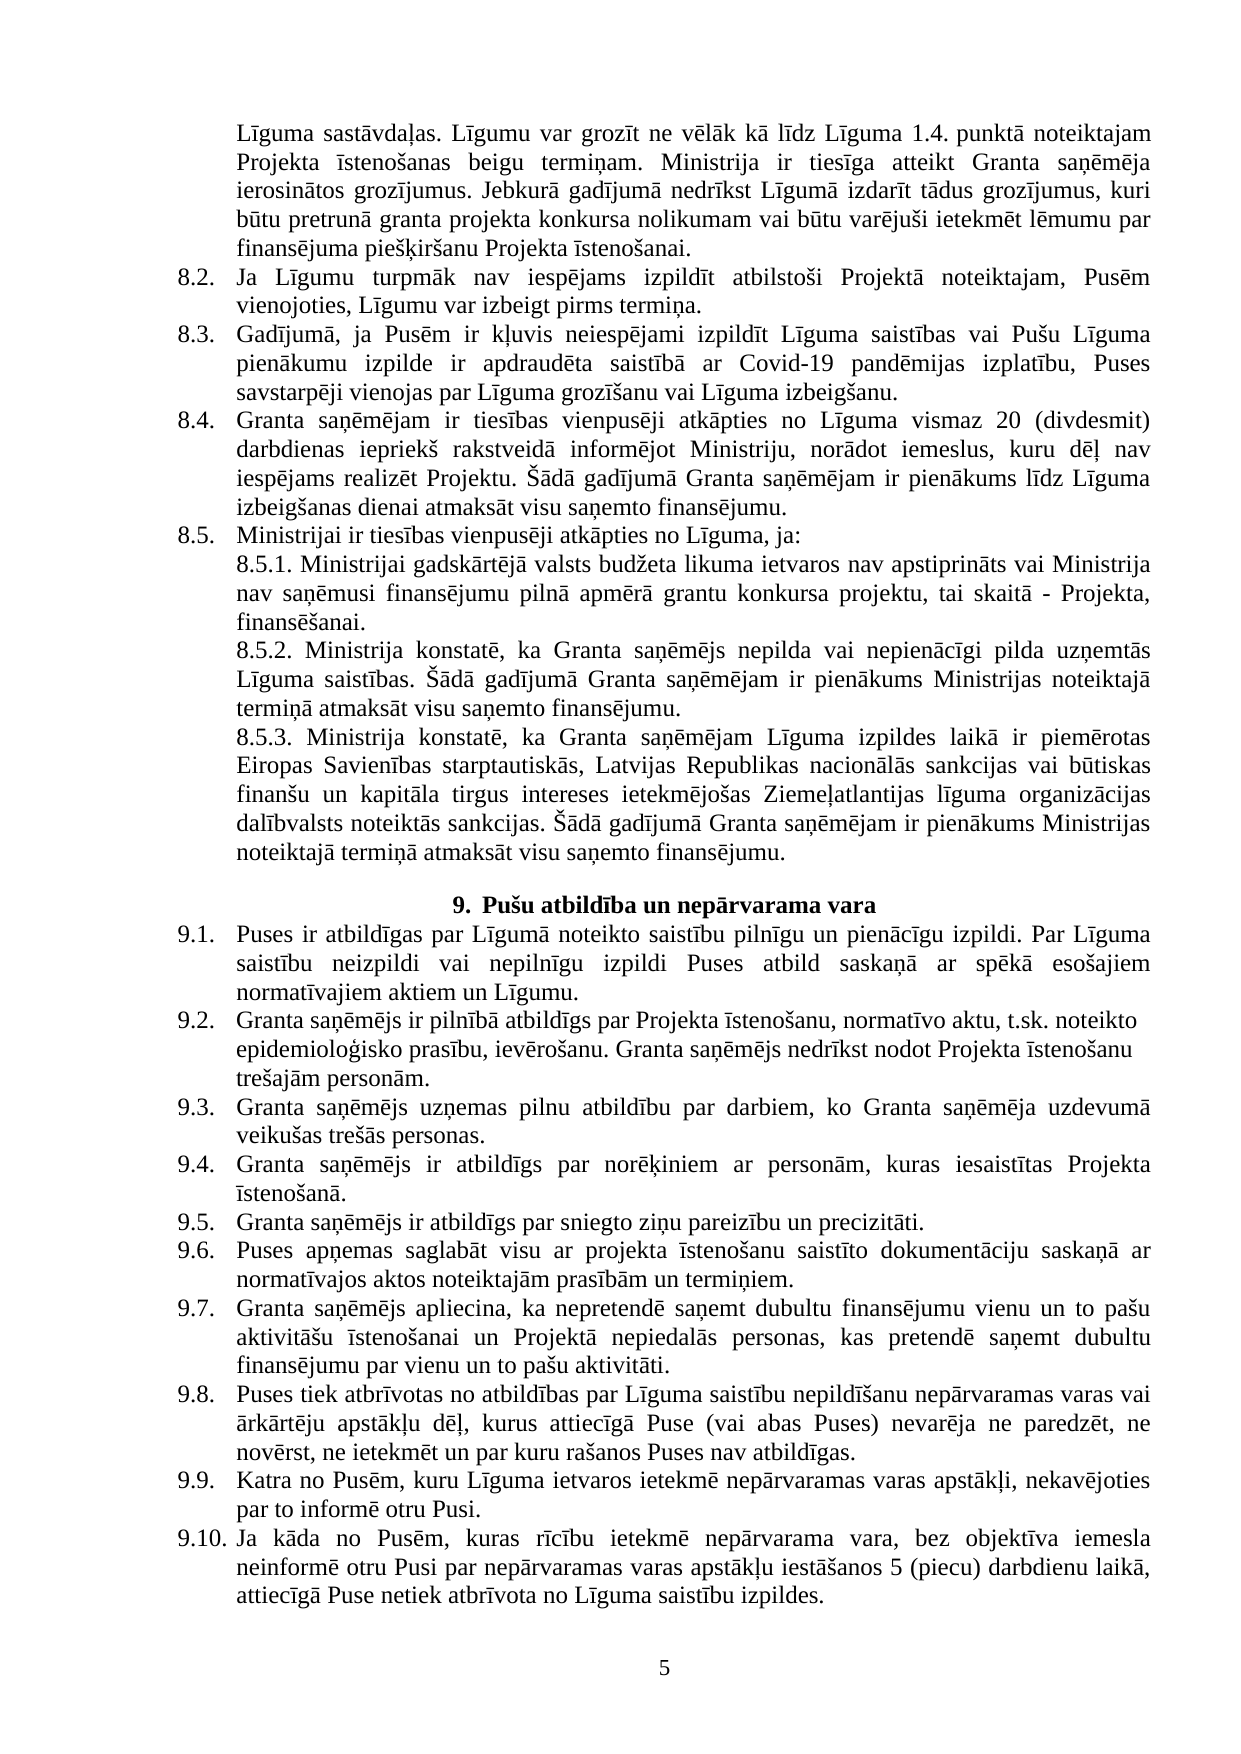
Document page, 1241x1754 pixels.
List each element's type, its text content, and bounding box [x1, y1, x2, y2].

list Granta saņēmējam ir tiesības vienpusēji atkāpties no Līguma vismaz 20 (divdesmit) darbdienas iepriekš rakstveidā informējot Ministriju, norādot iemeslus, kuru dēļ nav iespējams realizēt Projektu. Šādā gadījumā Granta saņēmējam ir pienākums līdz Līguma izbeigšanas dienai atmaksāt visu saņemto finansējumu. [177, 406, 1152, 521]
list Granta saņēmējs ir pilnībā atbildīgs par Projekta īstenošanu, normatīvo aktu, t.sk. noteikto epidemioloģisko prasību, ievērošanu. Granta saņēmējs nedrīkst nodot Projekta īstenošanu trešajām personām. [177, 1006, 1152, 1092]
list Granta saņēmējs apliecina, ka nepretendē saņemt dubultu finansējumu vienu un to pašu aktivitāšu īstenošanai un Projektā nepiedalās personas, kas pretendē saņemt dubultu finansējumu par vienu un to pašu aktivitāti. [177, 1293, 1152, 1379]
list Granta saņēmējs ir atbildīgs par sniegto ziņu pareizību un precizitāti. [177, 1207, 1152, 1236]
list Granta saņēmējs ir atbildīgs par norēķiniem ar personām, kuras iesaistītas Projekta īstenošanā. [177, 1149, 1152, 1207]
list Puses tiek atbrīvotas no atbildības par Līguma saistību nepildīšanu nepārvaramas varas vai ārkārtēju apstākļu dēļ, kurus attiecīgā Puse (vai abas Puses) nevarēja ne paredzēt, ne novērst, ne ietekmēt un par kuru rašanos Puses nav atbildīgas. [177, 1379, 1152, 1466]
list 8.5.3. Ministrija konstatē, ka Granta saņēmējam Līguma izpildes laikā ir piemērotas Eiropas Savienības starptautiskās, Latvijas Republikas nacionālās sankcijas vai būtiskas finanšu un kapitāla tirgus intereses ietekmējošas Ziemeļatlantijas līguma organizācijas dalībvalsts noteiktās sankcijas. Šādā gadījumā Granta saņēmējam ir pienākums Ministrijas noteiktajā termiņā atmaksāt visu saņemto finansējumu. [236, 722, 1152, 866]
list Puses ir atbildīgas par Līgumā noteikto saistību pilnīgu un pienācīgu izpildi. Par Līguma saistību neizpildi vai nepilnīgu izpildi Puses atbild saskaņā ar spēkā esošajiem normatīvajiem aktiem un Līgumu. [177, 919, 1152, 1006]
list Ja kāda no Pusēm, kuras rīcību ietekmē nepārvarama vara, bez objektīva iemesla neinformē otru Pusi par nepārvaramas varas apstākļu iestāšanos 5 (piecu) darbdienu laikā, attiecīgā Puse netiek atbrīvota no Līguma saistību izpildes. [177, 1523, 1152, 1609]
list Pušu atbildība un nepārvarama vara [177, 891, 1152, 919]
list Ja Līgumu turpmāk nav iespējams izpildīt atbilstoši Projektā noteiktajam, Pusēm vienojoties, Līgumu var izbeigt pirms termiņa. [177, 262, 1152, 319]
list Gadījumā, ja Pusēm ir kļuvis neiespējami izpildīt Līguma saistības vai Pušu Līguma pienākumu izpilde ir apdraudēta saistībā ar Covid-19 pandēmijas izplatību, Puses savstarpēji vienojas par Līguma grozīšanu vai Līguma izbeigšanu. [177, 319, 1152, 406]
list Ministrijai ir tiesības vienpusēji atkāpties no Līguma, ja: [177, 521, 1152, 549]
list Puses apņemas saglabāt visu ar projekta īstenošanu saistīto dokumentāciju saskaņā ar normatīvajos aktos noteiktajām prasībām un termiņiem. [177, 1236, 1152, 1293]
list Granta saņēmējs uzņemas pilnu atbildību par darbiem, ko Granta saņēmēja uzdevumā veikušas trešās personas. [177, 1092, 1152, 1149]
list 8.5.2. Ministrija konstatē, ka Granta saņēmējs nepilda vai nepienācīgi pilda uzņemtās Līguma saistības. Šādā gadījumā Granta saņēmējam ir pienākums Ministrijas noteiktajā termiņā atmaksāt visu saņemto finansējumu. [236, 636, 1152, 722]
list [177, 118, 1152, 262]
list 8.5.1. Ministrijai gadskārtējā valsts budžeta likuma ietvaros nav apstiprināts vai Ministrija nav saņēmusi finansējumu pilnā apmērā grantu konkursa projektu, tai skaitā - Projekta, finansēšanai. [236, 549, 1152, 636]
list Katra no Pusēm, kuru Līguma ietvaros ietekmē nepārvaramas varas apstākļi, nekavējoties par to informē otru Pusi. [177, 1466, 1152, 1523]
